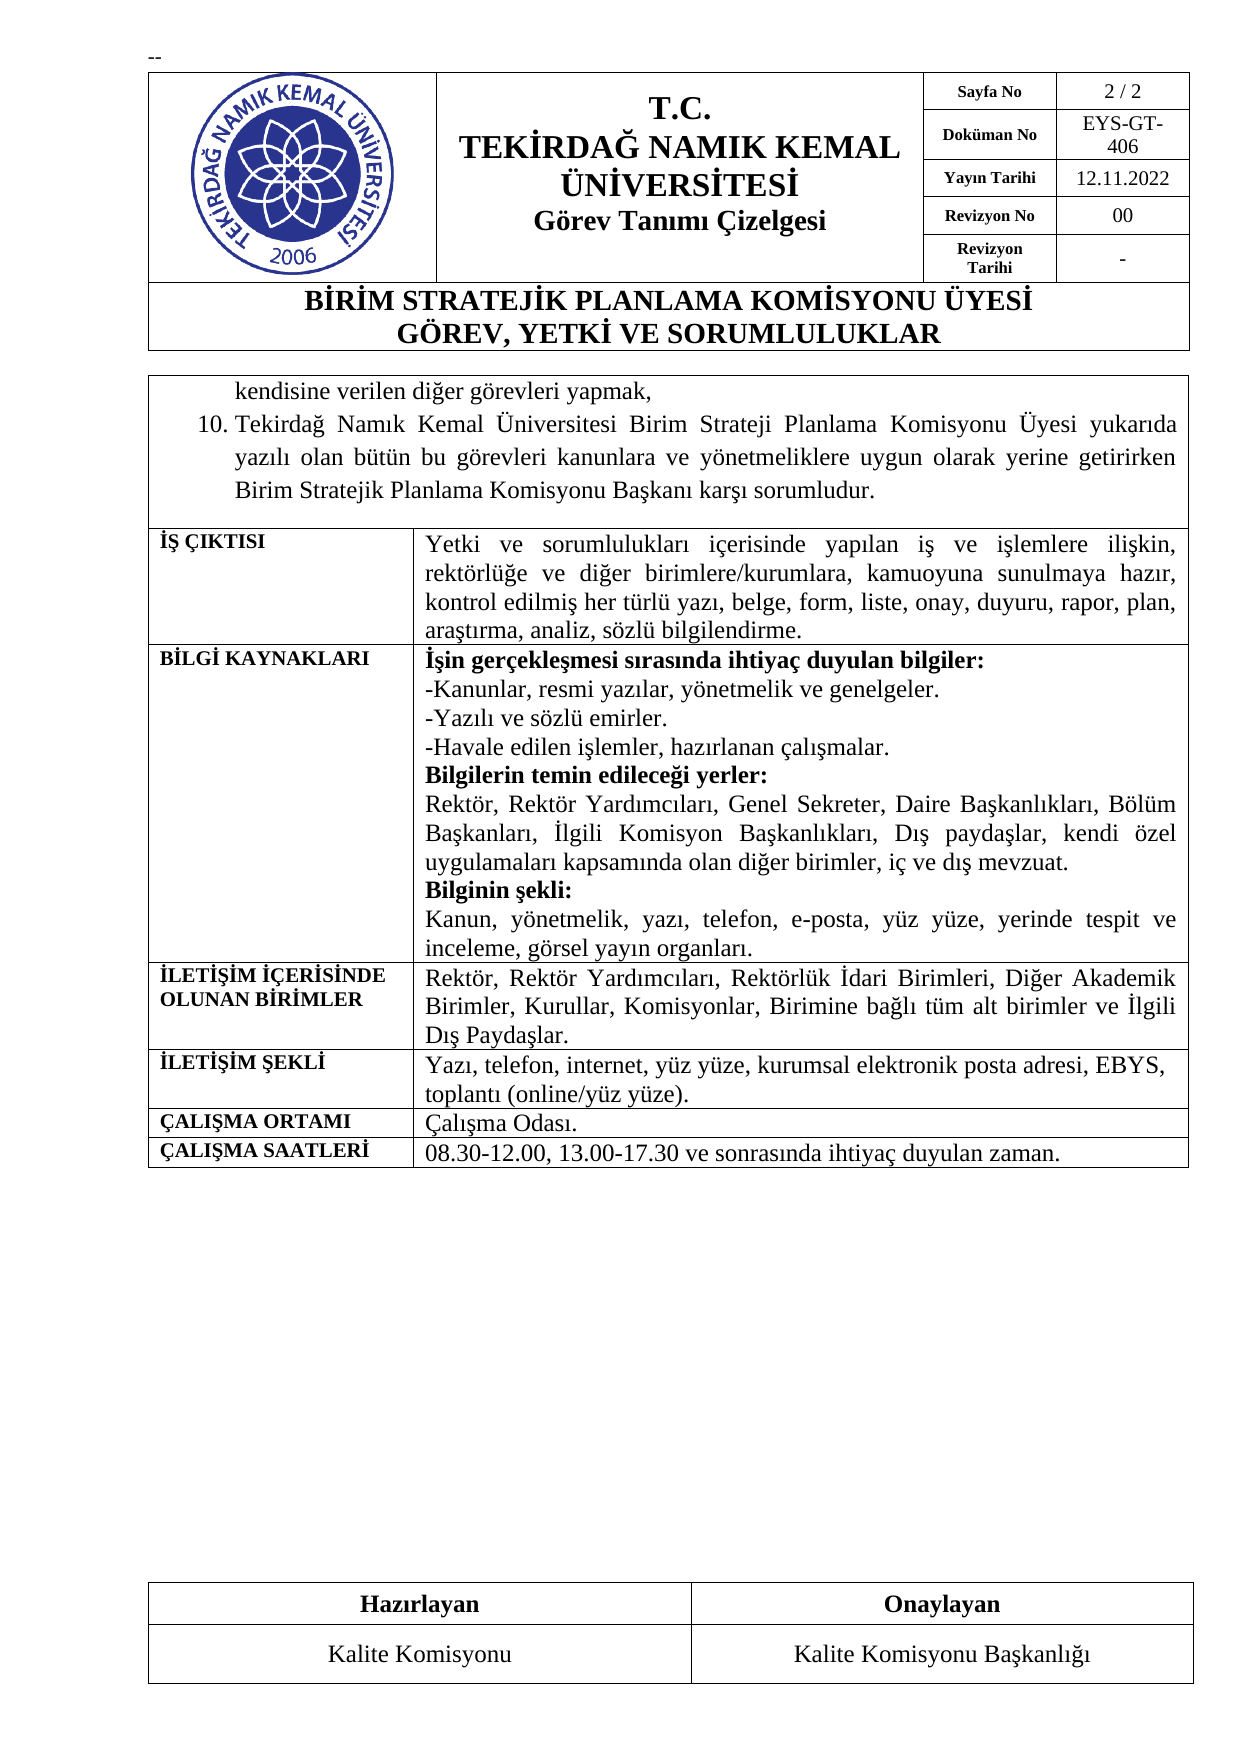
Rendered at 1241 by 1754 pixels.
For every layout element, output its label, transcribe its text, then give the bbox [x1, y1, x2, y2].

table_cell Çalışma Odası. [414, 1109, 1188, 1137]
table_cell BİLGİ KAYNAKLARI [149, 645, 413, 962]
table_cell Rektör, Rektör Yardımcıları, Rektörlük İdari Birimleri, Diğer Akademik Birimler, Kurullar, Komisyonlar, Birimine bağlı tüm alt birimler ve İlgili Dış Paydaşlar. [414, 963, 1188, 1049]
table_cell İLETİŞİM ŞEKLİ [149, 1050, 413, 1107]
table_cell ÇALIŞMA ORTAMI [149, 1109, 413, 1137]
table_cell Yetki ve sorumlulukları içerisinde yapılan iş ve işlemlere ilişkin, rektörlüğe ve diğer birimlere/kurumlara, kamuoyuna sunulmaya hazır, kontrol edilmiş her türlü yazı, belge, form, liste, onay, duyuru, rapor, plan, araştırma, analiz, sözlü bilgilendirme. [414, 529, 1188, 644]
table_cell ÇALIŞMA SAATLERİ [149, 1138, 413, 1167]
table_cell İşin gerçekleşmesi sırasında ihtiyaç duyulan bilgiler: -Kanunlar, resmi yazılar, yönetmelik ve genelgeler. -Yazılı ve sözlü emirler. -Havale edilen işlemler, hazırlanan çalışmalar. Bilgilerin temin edileceği yerler: Rektör, Rektör Yardımcıları, Genel Sekreter, Daire Başkanlıkları, Bölüm Başkanları, İlgili Komisyon Başkanlıkları, Dış paydaşlar, kendi özel uygulamaları kapsamında olan diğer birimler, iç ve dış mevzuat. Bilginin şekli: Kanun, yönetmelik, yazı, telefon, e-posta, yüz yüze, yerinde tespit ve inceleme, görsel yayın organları. [414, 645, 1188, 962]
table_cell İŞ ÇIKTISI [149, 529, 413, 644]
table_cell 08.30-12.00, 13.00-17.30 ve sonrasında ihtiyaç duyulan zaman. [414, 1138, 1188, 1167]
table_cell İLETİŞİM İÇERİSİNDE OLUNAN BİRİMLER [149, 963, 413, 1049]
picture [190, 72, 394, 275]
table_cell Yazı, telefon, internet, yüz yüze, kurumsal elektronik posta adresi, EBYS, toplantı (online/yüz yüze). [414, 1050, 1188, 1107]
